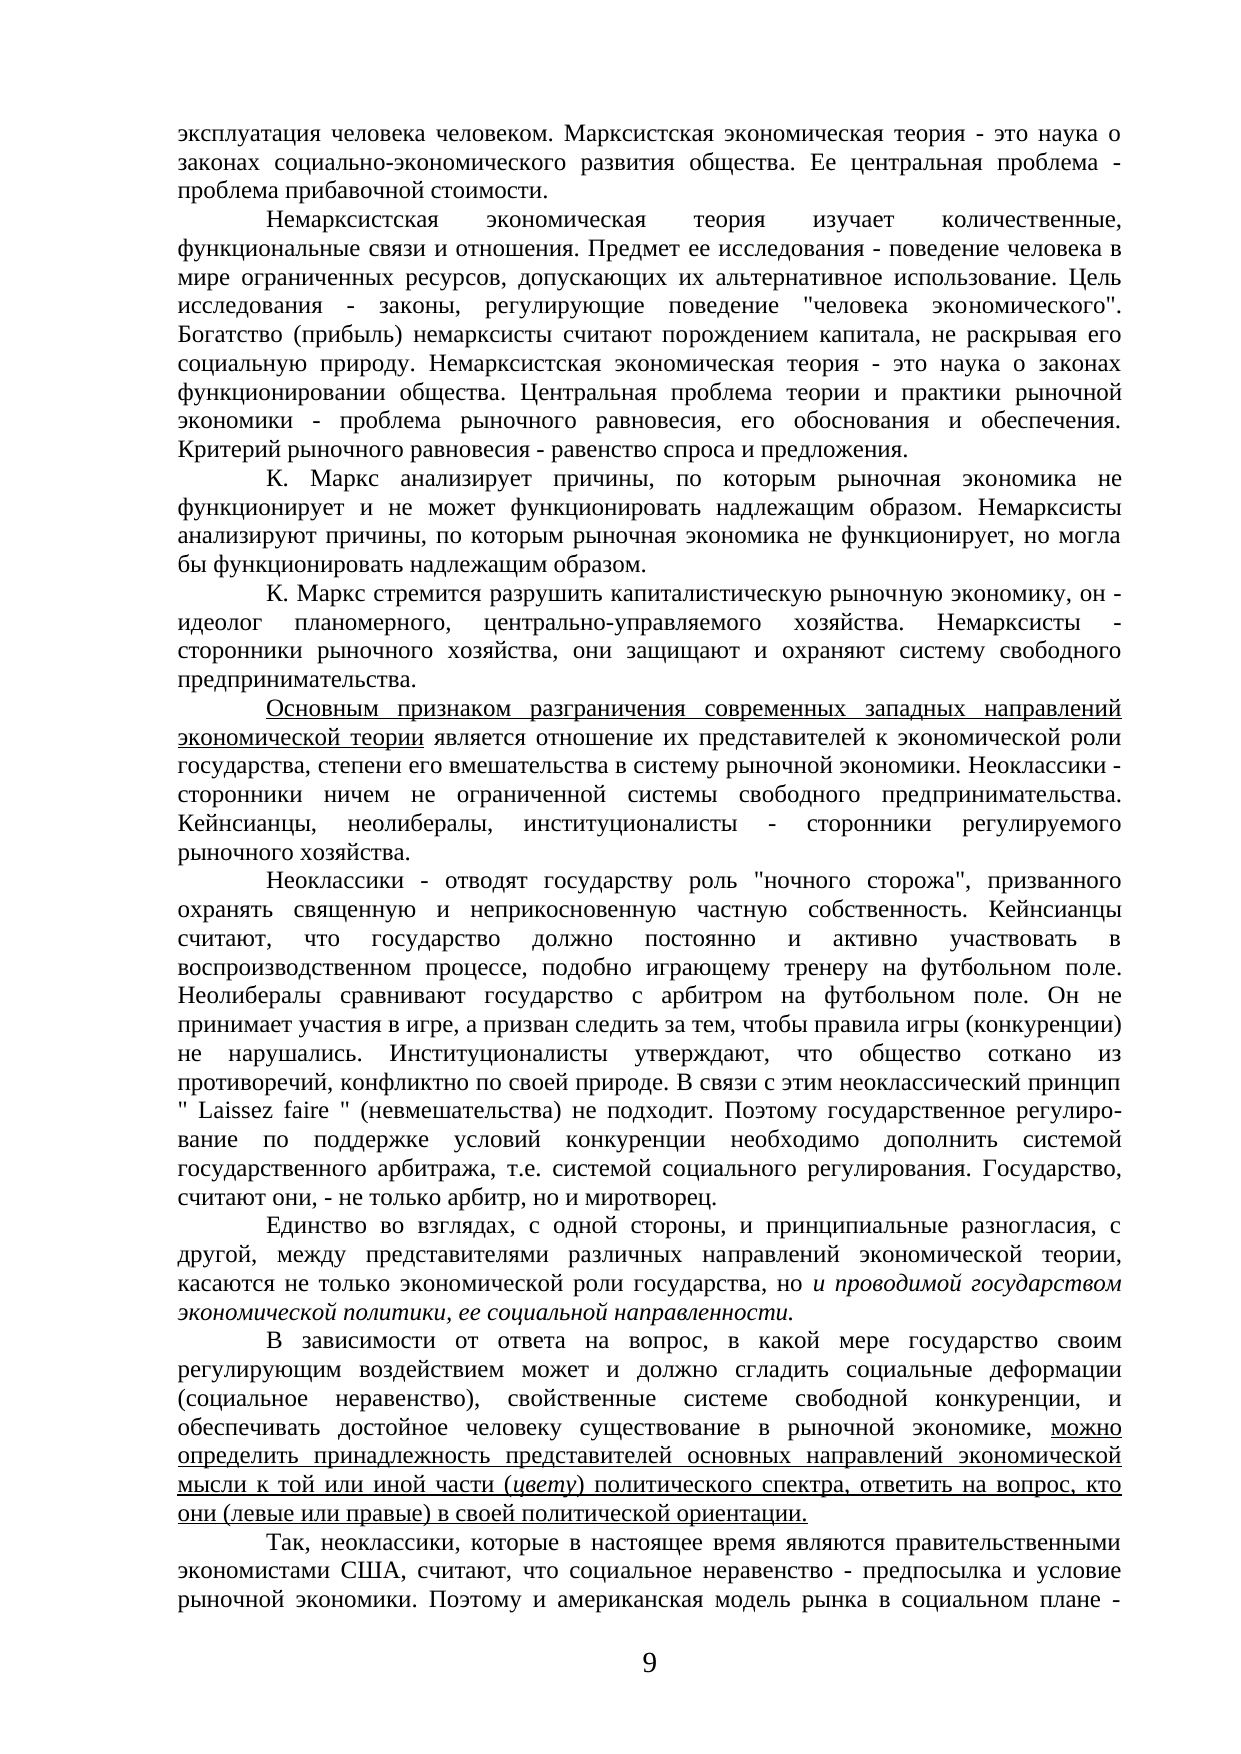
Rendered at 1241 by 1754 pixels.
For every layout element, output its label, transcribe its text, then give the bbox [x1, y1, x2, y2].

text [177, 118, 1122, 204]
text К. Маркс стремится разрушить капиталистическую рыночную экономику, он - идеолог планомерного, центрально-управляемого хозяйства. Немарксисты - сторонники рыночного хозяйства, они защищают и охраняют систему свободного предпринимательства. [177, 578, 1122, 693]
text Единство во взглядах, с одной стороны, и принципиальные разногласия, с другой, между представителями различных направлений экономической теории, касаются не только экономической роли государства, но и проводимой государством экономической политики, ее социальной направленности. [177, 1211, 1122, 1326]
text К. Маркс анализирует причины, по которым рыночная экономика не функционирует и не может функционировать надлежащим образом. Немарксисты анализируют причины, по которым рыночная экономика не функционирует, но могла бы функционировать надлежащим образом. [177, 463, 1122, 578]
text В зависимости от ответа на вопрос, в какой мере государство своим регулирующим воздействием может и должно сгладить социальные деформации (социальное неравенство), свойственные системе свободной конкуренции, и обеспечивать достойное человеку существование в рыночной экономике, можно определить принадлежность представителей основных направлений экономической мысли к той или иной части (цвету) политического спектра, ответить на вопрос, кто они (левые или правые) в своей политической ориентации. [177, 1326, 1122, 1466]
text Основным признаком разграничения современных западных направлений экономической теории является отношение их представителей к экономической роли государства, степени его вмешательства в систему рыночной экономики. Неоклассики -сторонники ничем не ограниченной системы свободного предпринимательства. Кейнсианцы, неолибералы, институционалисты - сторонники регулируемого рыночного хозяйства. [177, 693, 1122, 866]
text Неоклассики - отводят государству роль "ночного сторожа", призванного охранять священную и неприкосновенную частную собственность. Кейнсианцы считают, что государство должно постоянно и активно участвовать в воспроизводственном процессе, подобно играющему тренеру на футбольном поле. Неолибералы сравнивают государство с арбитром на футбольном поле. Он не принимает участия в игре, а призван следить за тем, чтобы правила игры (конкуренции) не нарушались. Институционалисты утверждают, что общество соткано из противоречий, конфликтно по своей природе. В связи с этим неоклассический принцип " Laissez faire " (невмешательства) не подходит. Поэтому государственное регулирование по поддержке условий конкуренции необходимо дополнить системой государственного арбитража, т.е. системой социального регулирования. Государство, считают они, - не только арбитр, но и миротворец. [177, 866, 1122, 1211]
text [177, 1527, 1122, 1613]
text Немарксистская экономическая теория изучает количественные, функциональные связи и отношения. Предмет ее исследования - поведение человека в мире ограниченных ресурсов, допускающих их альтернативное использование. Цель исследования - законы, регулирующие поведение "человека экономического". Богатство (прибыль) немарксисты считают порождением капитала, не раскрывая его социальную природу. Немарксистская экономическая теория - это наука о законах функционировании общества. Центральная проблема теории и практики рыночной экономики - проблема рыночного равновесия, его обоснования и обеспечения. Критерий рыночного равновесия - равенство спроса и предложения. [177, 204, 1122, 463]
